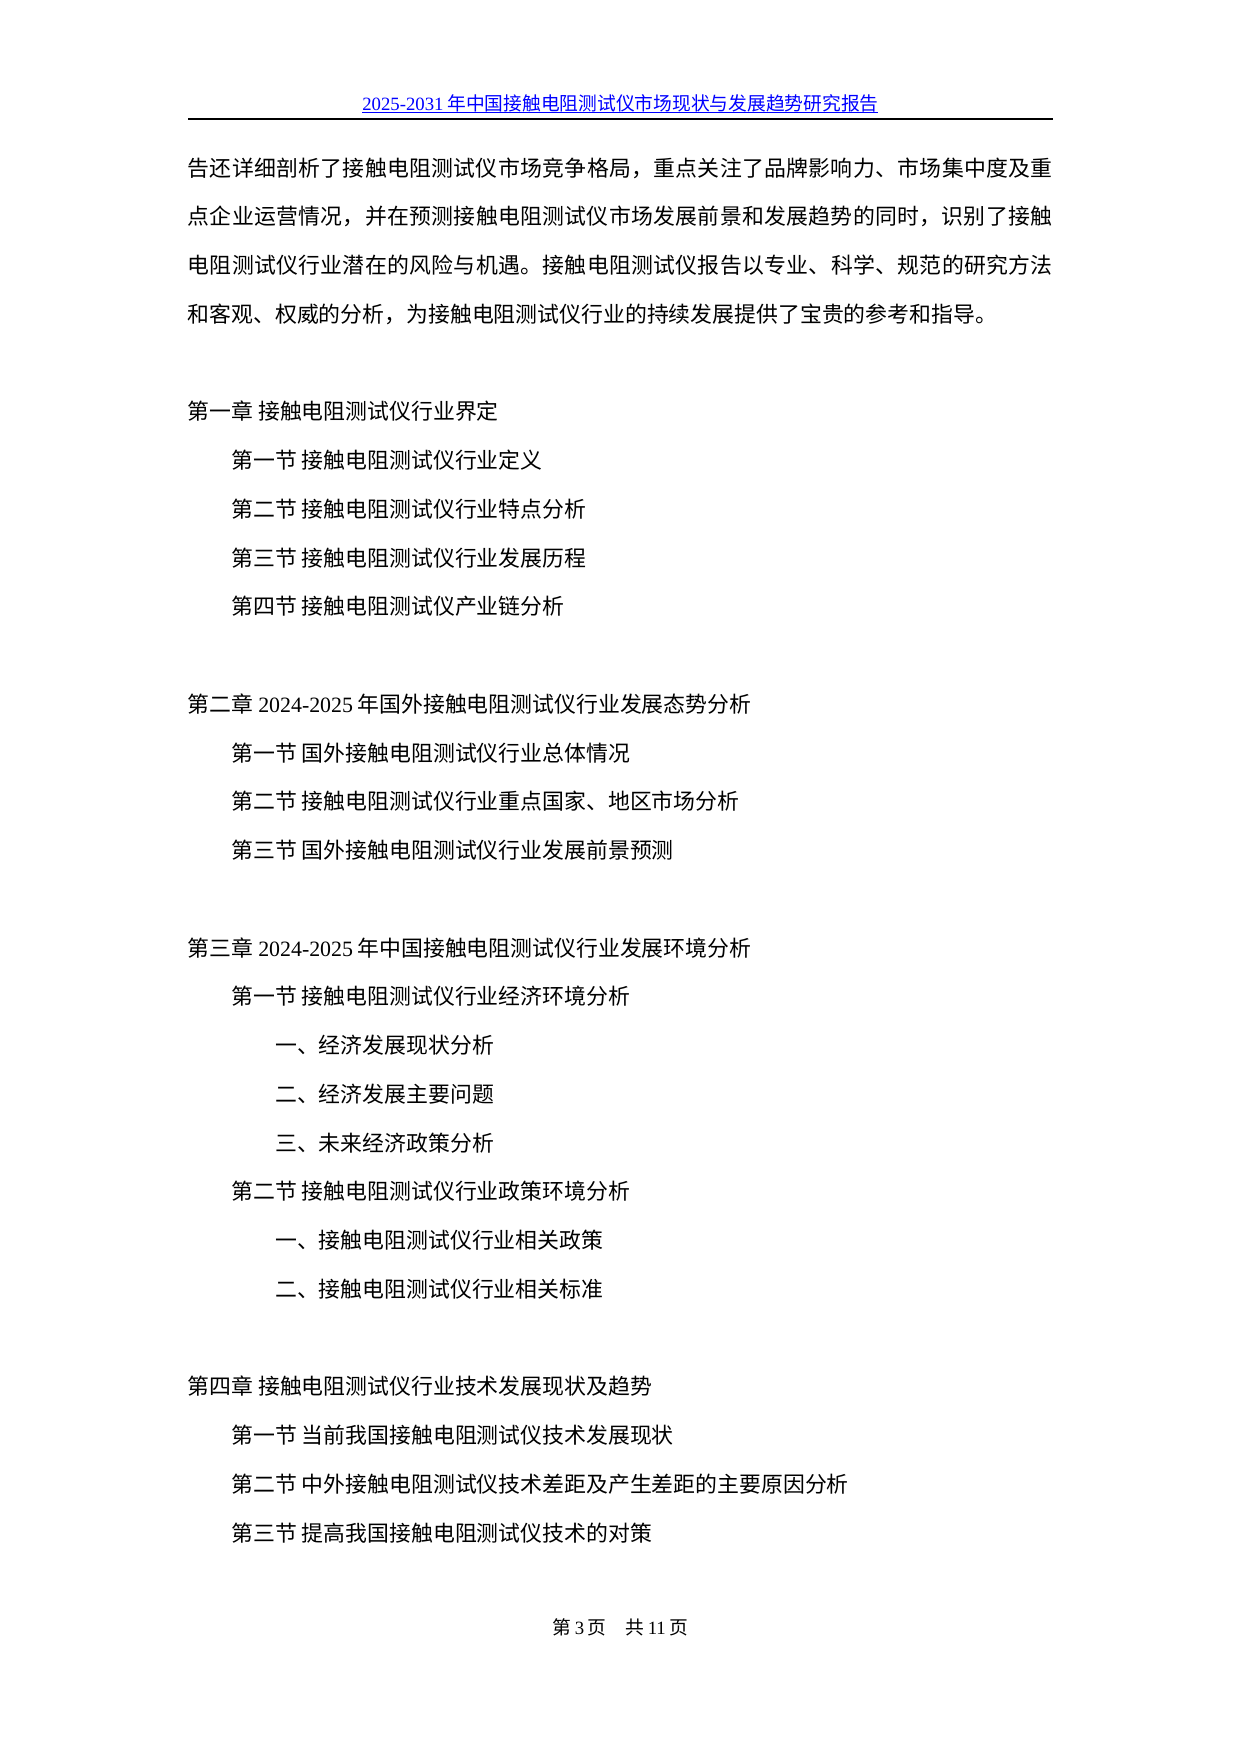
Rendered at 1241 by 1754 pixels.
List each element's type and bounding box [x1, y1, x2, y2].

text [187, 150, 1053, 1548]
